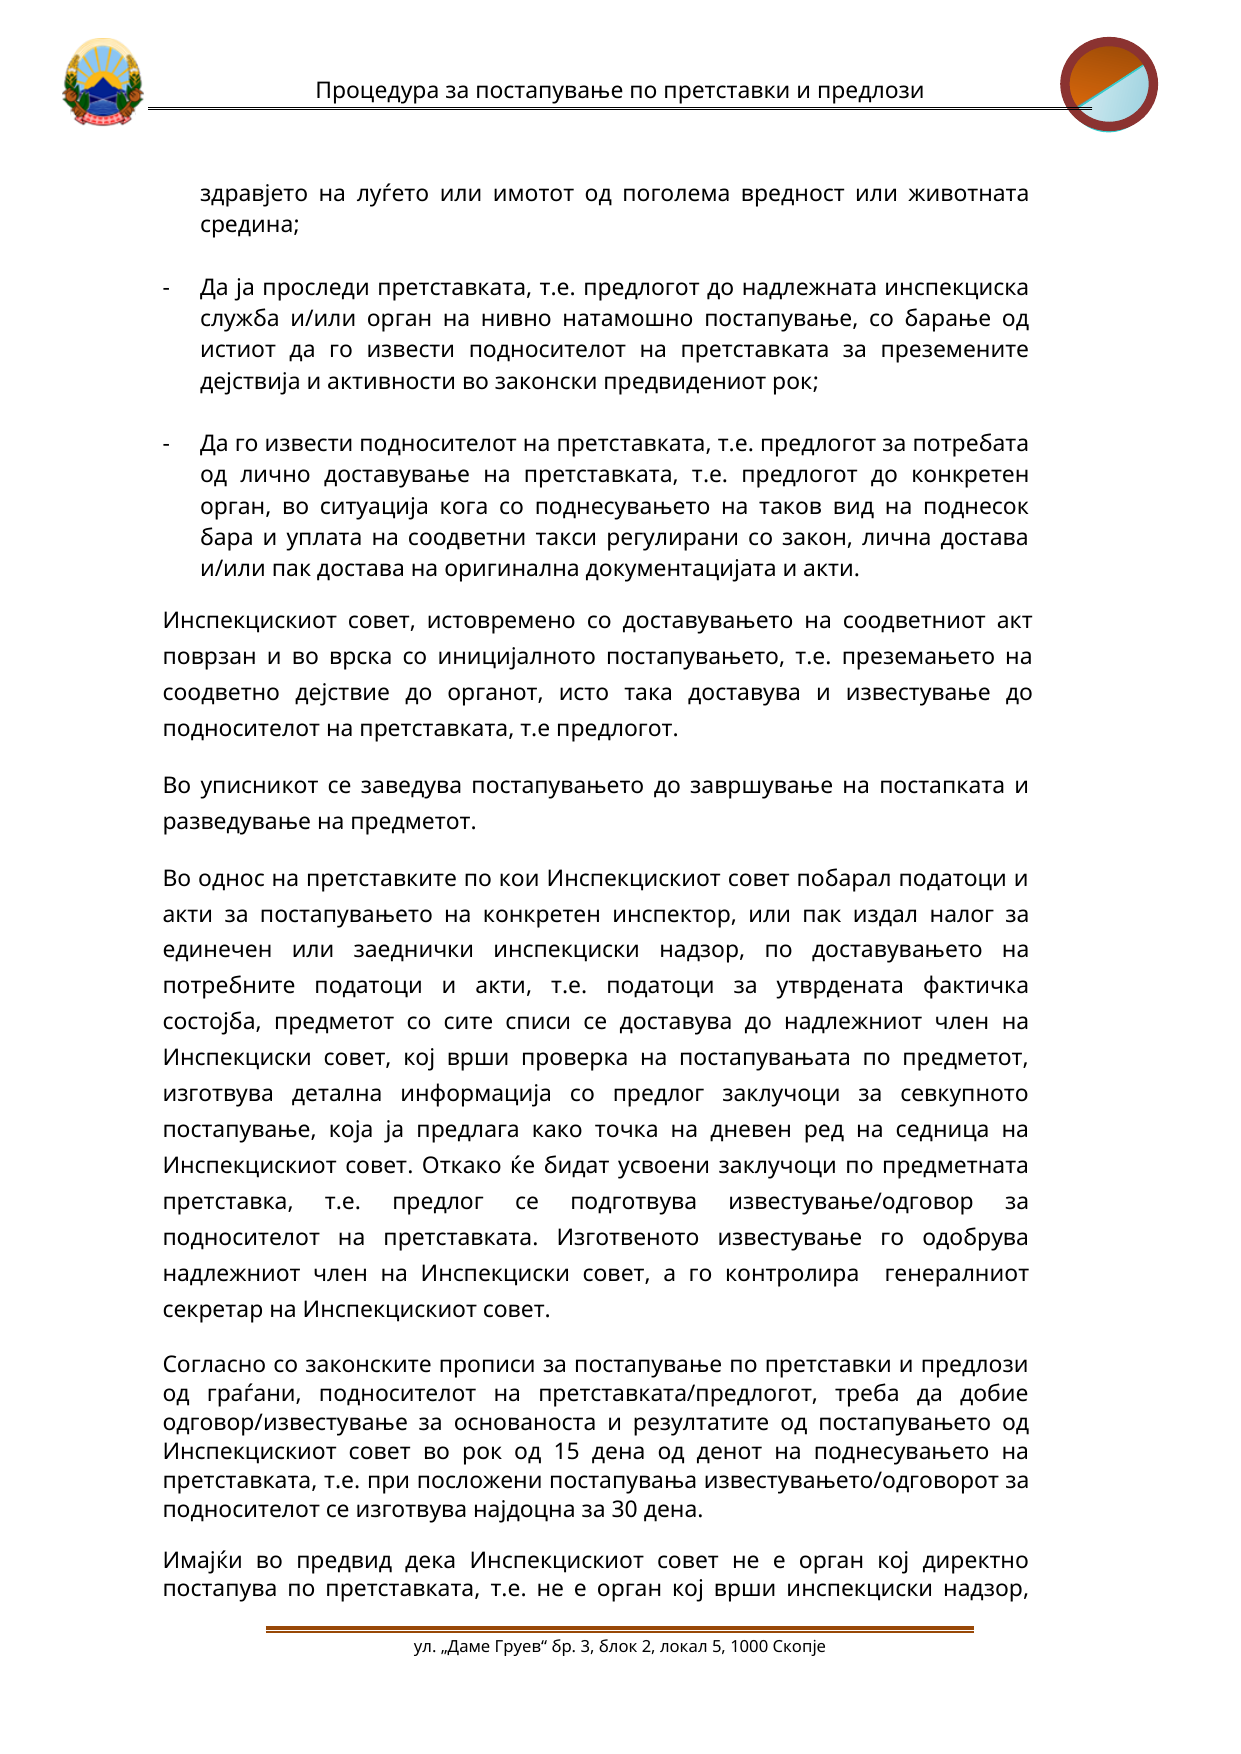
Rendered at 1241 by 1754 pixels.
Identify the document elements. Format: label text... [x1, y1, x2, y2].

text Во однос на претставките по кои Инспекцискиот совет побарал податоци и акти за постапувањето на конкретен инспектор, или пак издал налог за единечен или заеднички инспекциски надзор, по доставувањето на потребните податоци и акти, т.е. податоци за утврдената фактичка состојба, предметот со сите списи се доставува до надлежниот член на Инспекциски совет, кој врши проверка на постапувањата по предметот, изготвува детална информација со предлог заклучоци за севкупното постапување, која ја предлага како точка на дневен ред на седница на Инспекцискиот совет. Откако ќе бидат усвоени заклучоци по предметната претставка, т.е. предлог се подготвува известување/одговор за подносителот на претставката. Изготвеното известување го одобрува надлежниот член на Инспекциски совет, а го контролира генералниот секретар на Инспекцискиот совет. [162, 862, 1030, 1324]
text Инспекцискиот совет, истовремено со доставувањето на соодветниот акт поврзан и во врска со иницијалното постапувањето, т.е. преземањето на соодветно дејствие до органот, исто така доставува и известување до подносителот на претставката, т.е предлогот. [162, 604, 1034, 743]
list Да ја проследи претставката, т.е. предлогот до надлежната инспекциска служба и/или орган на нивно натамошно постапување, со барање од истиот да го извести подносителот на претставката за преземените дејствија и активности во законски предвидениот рок; [162, 271, 1030, 396]
picture [61, 38, 145, 128]
text Согласно со законските прописи за постапување по претставки и предлози од граѓани, подносителот на претставката/предлогот, треба да добие одговор/известување за основаноста и резултатите од постапувањето од Инспекцискиот совет во рок од 15 дена од денот на поднесувањето на претставката, т.е. при посложени постапувања известувањето/одговорот за подносителот се изготвува најдоцна за 30 дена. [162, 1349, 1030, 1524]
text Во уписникот се заведува постапувањето до завршување на постапката и разведување на предметот. [162, 769, 1030, 836]
list Да го извести подносителот на претставката, т.е. предлогот за потребата од лично доставување на претставката, т.е. предлогот до конкретен орган, во ситуација кога со поднесувањето на таков вид на поднесок бара и уплата на соодветни такси регулирани со закон, лична достава и/или пак достава на оригинална документацијата и акти. [162, 427, 1030, 583]
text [162, 1545, 1030, 1603]
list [162, 177, 1030, 240]
